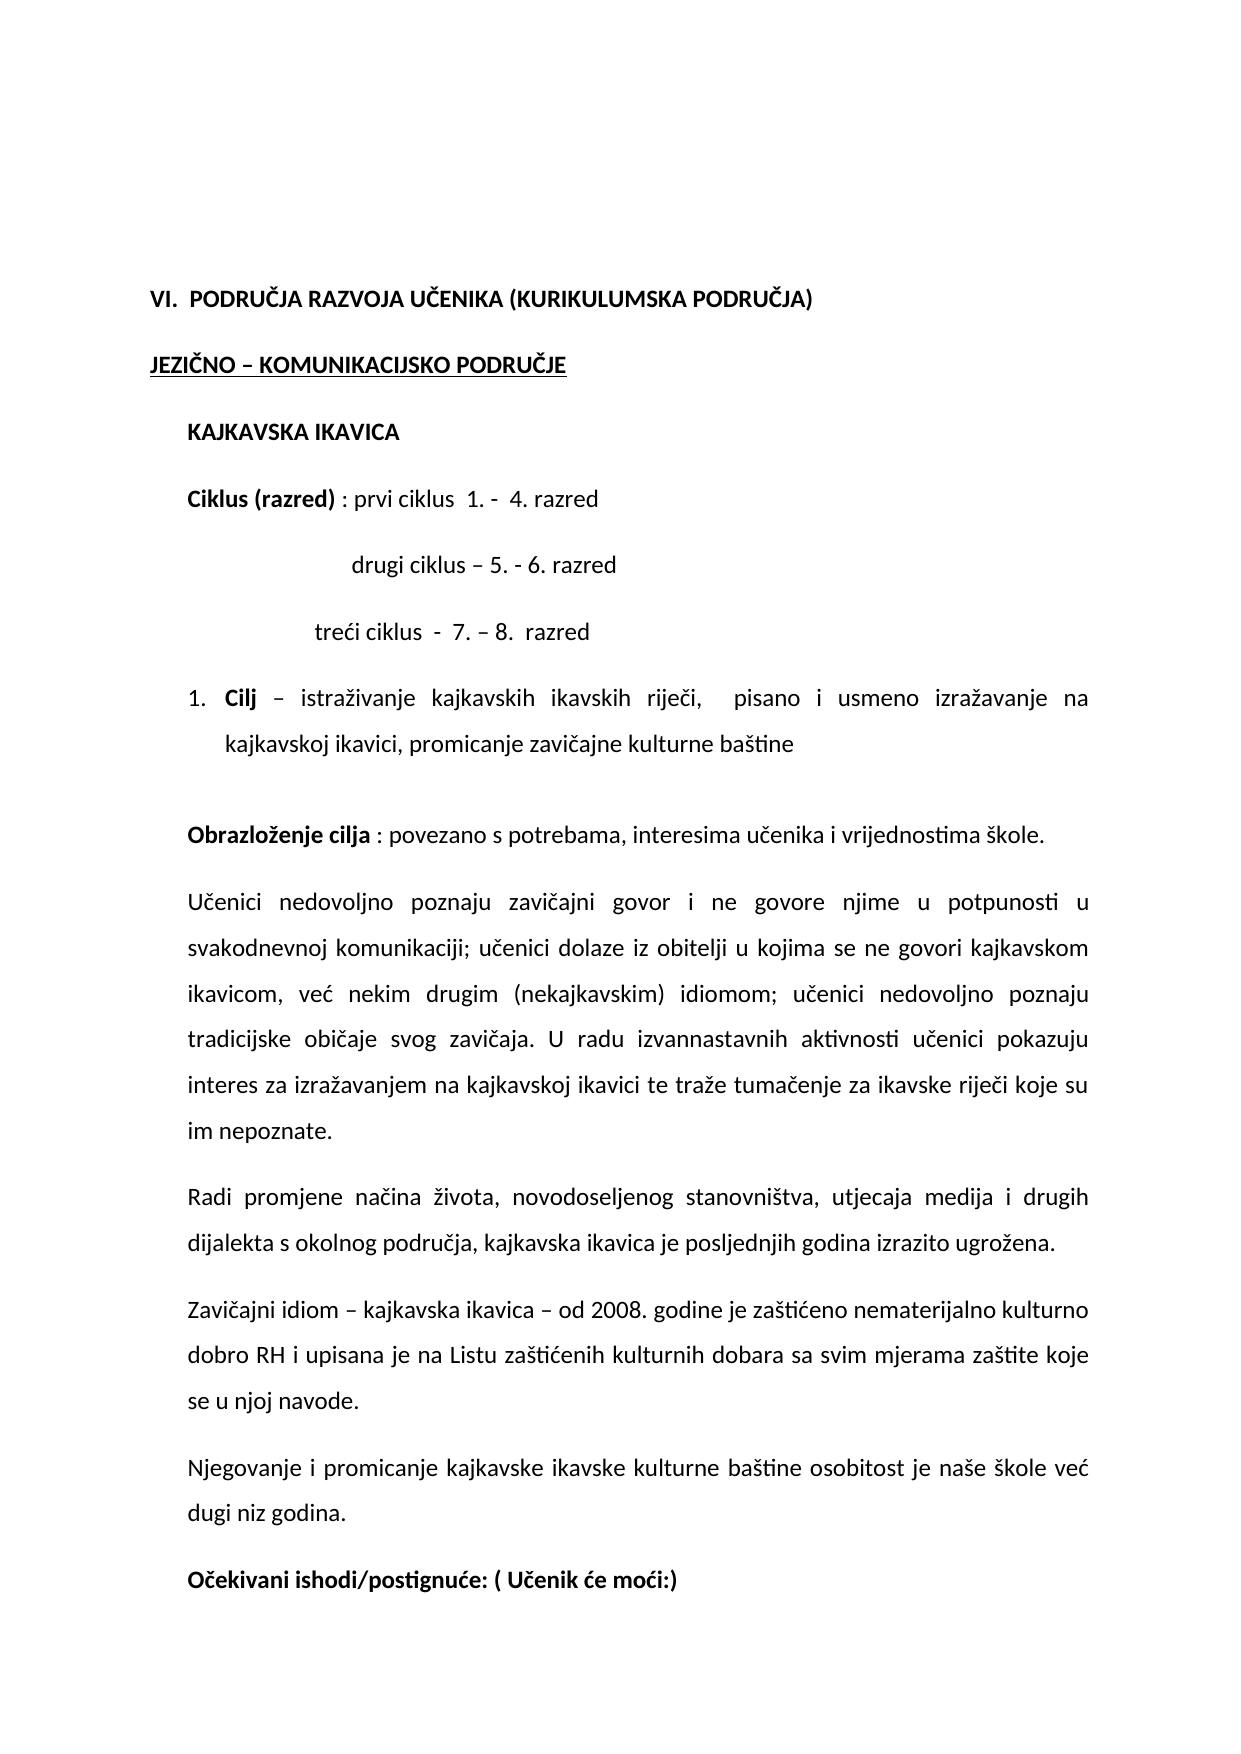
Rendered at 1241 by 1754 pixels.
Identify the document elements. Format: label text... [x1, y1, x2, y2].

list Cilj – istraživanje kajkavskih ikavskih riječi, pisano i usmeno izražavanje na kajkavskoj ikavici, promicanje zavičajne kulturne baštine [187, 682, 1090, 759]
text Zavičajni idiom – kajkavska ikavica – od 2008. godine je zaštićeno nematerijalno kulturno dobro RH i upisana je na Listu zaštićenih kulturnih dobara sa svim mjerama zaštite koje se u njoj navode. [187, 1294, 1090, 1416]
text Ciklus (razred) : prvi ciklus 1. - 4. razred [187, 483, 1090, 513]
text Radi promjene načina života, novodoseljenog stanovništva, utjecaja medija i drugih dijalekta s okolnog područja, kajkavska ikavica je posljednjih godina izrazito ugrožena. [187, 1181, 1090, 1258]
text Očekivani ishodi/postignuće: ( Učenik će moći:) [187, 1564, 1090, 1594]
text drugi ciklus – 5. - 6. razred [187, 549, 1090, 580]
text Učenici nedovoljno poznaju zavičajni govor i ne govore njime u potpunosti u svakodnevnoj komunikaciji; učenici dolaze iz obitelji u kojima se ne govori kajkavskom ikavicom, već nekim drugim (nekajkavskim) idiomom; učenici nedovoljno poznaju tradicijske običaje svog zavičaja. U radu izvannastavnih aktivnosti učenici pokazuju interes za izražavanjem na kajkavskoj ikavici te traže tumačenje za ikavske riječi koje su im nepoznate. [187, 886, 1090, 1145]
text treći ciklus - 7. – 8. razred [187, 616, 1090, 646]
text KAJKAVSKA IKAVICA [187, 416, 1090, 447]
text Obrazloženje cilja : povezano s potrebama, interesima učenika i vrijednostima škole. [187, 820, 1090, 850]
text VI. PODRUČJA RAZVOJA UČENIKA (KURIKULUMSKA PODRUČJA) [150, 283, 1061, 314]
text JEZIČNO – KOMUNIKACIJSKO PODRUČJE [150, 350, 1090, 380]
text Njegovanje i promicanje kajkavske ikavske kulturne baštine osobitost je naše škole već dugi niz godina. [187, 1452, 1090, 1528]
